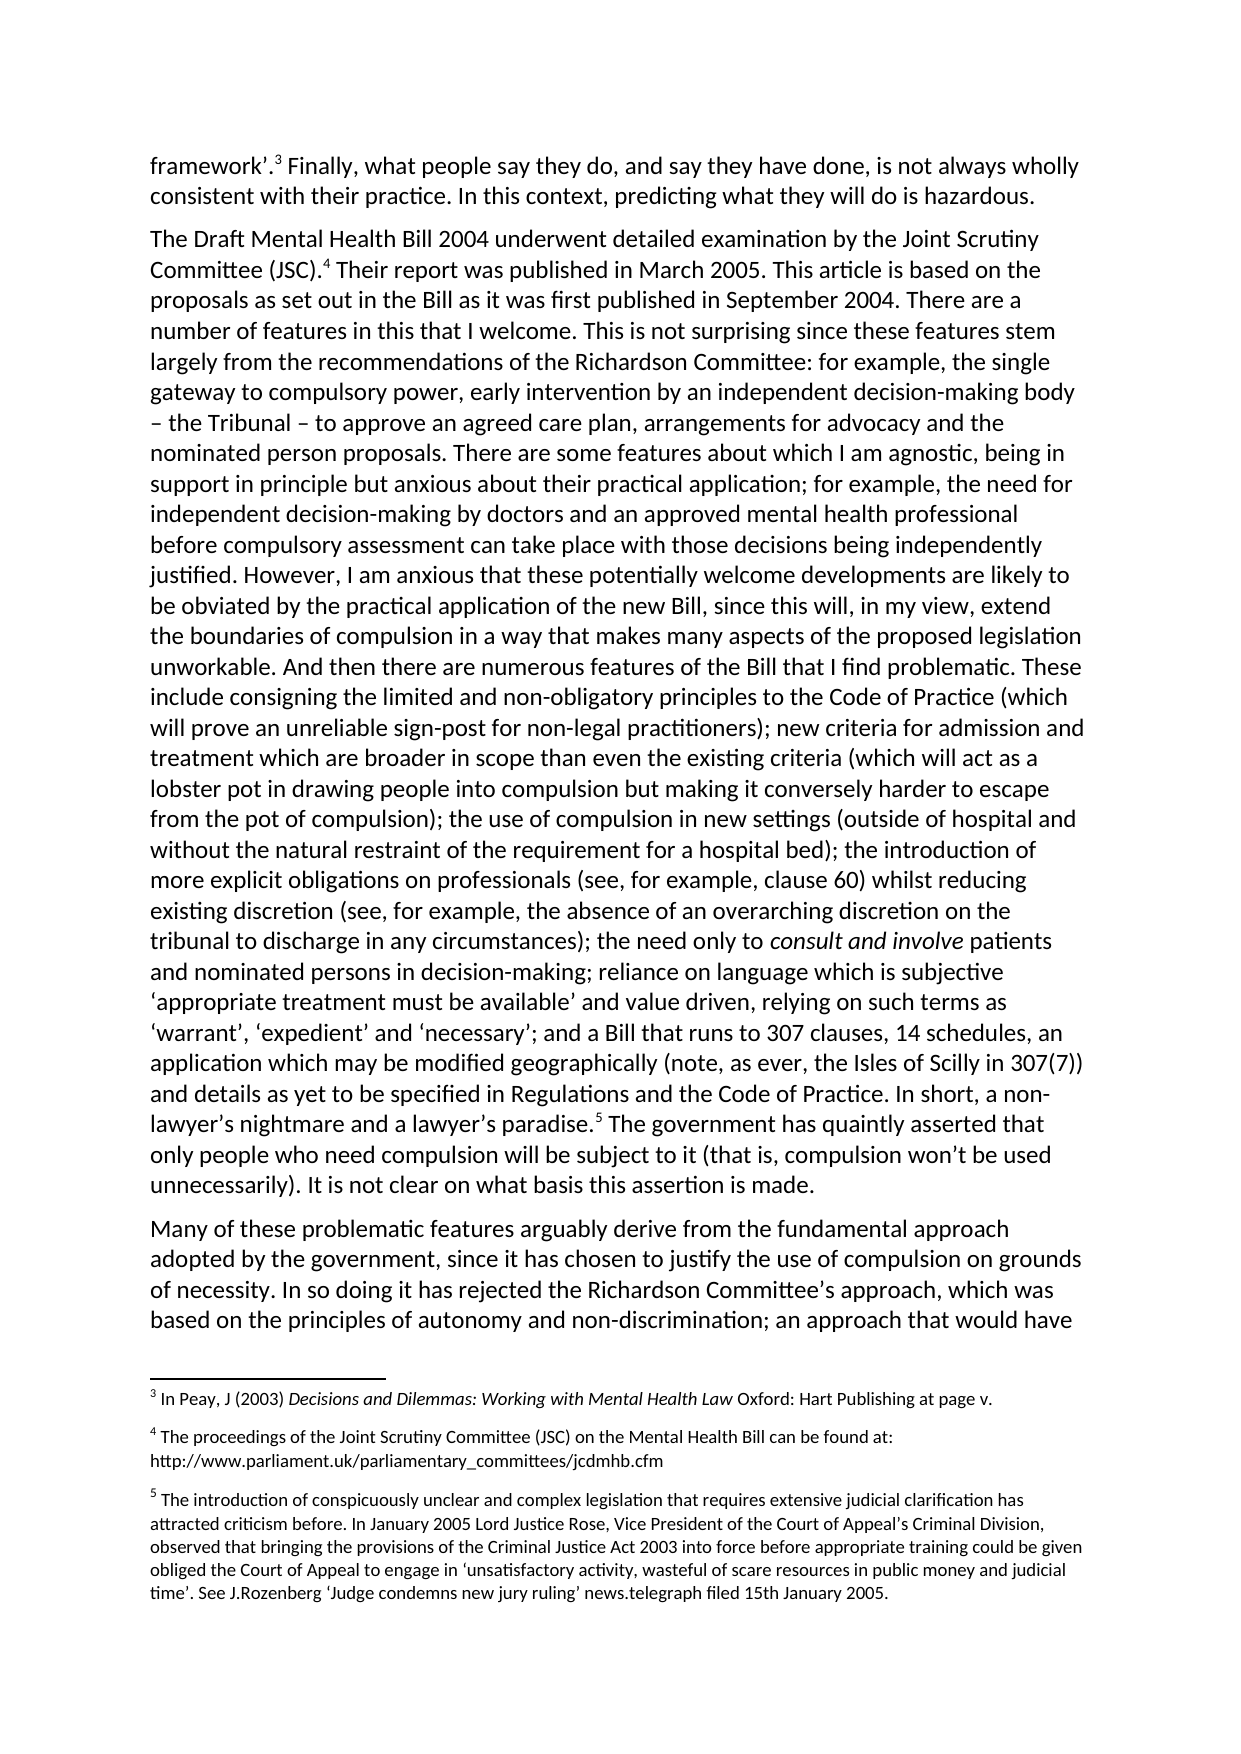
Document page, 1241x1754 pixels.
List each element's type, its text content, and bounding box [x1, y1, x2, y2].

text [150, 1213, 1090, 1335]
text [150, 150, 1090, 211]
text The Draft Mental Health Bill 2004 underwent detailed examination by the Joint Scrutiny Committee (JSC). Their report was published in March 2005. This article is based on the proposals as set out in the Bill as it was first published in September 2004. There are a number of features in this that I welcome. This is not surprising since these features stem largely from the recommendations of the Richardson Committee: for example, the single gateway to compulsory power, early intervention by an independent decision-making body – the Tribunal – to approve an agreed care plan, arrangements for advocacy and the nominated person proposals. There are some features about which I am agnostic, being in support in principle but anxious about their practical application; for example, the need for independent decision-making by doctors and an approved mental health professional before compulsory assessment can take place with those decisions being independently justified. However, I am anxious that these potentially welcome developments are likely to be obviated by the practical application of the new Bill, since this will, in my view, extend the boundaries of compulsion in a way that makes many aspects of the proposed legislation unworkable. And then there are numerous features of the Bill that I find problematic. These include consigning the limited and non-obligatory principles to the Code of Practice (which will prove an unreliable sign-post for non-legal practitioners); new criteria for admission and treatment which are broader in scope than even the existing criteria (which will act as a lobster pot in drawing people into compulsion but making it conversely harder to escape from the pot of compulsion); the use of compulsion in new settings (outside of hospital and without the natural restraint of the requirement for a hospital bed); the introduction of more explicit obligations on professionals (see, for example, clause 60) whilst reducing existing discretion (see, for example, the absence of an overarching discretion on the tribunal to discharge in any circumstances); the need only to consult and involve patients and nominated persons in decision-making; reliance on language which is subjective ‘appropriate treatment must be available’ and value driven, relying on such terms as ‘warrant’, ‘expedient’ and ‘necessary’; and a Bill that runs to 307 clauses, 14 schedules, an application which may be modified geographically (note, as ever, the Isles of Scilly in 307(7)) and details as yet to be specified in Regulations and the Code of Practice. In short, a non-lawyer’s nightmare and a lawyer’s paradise. The government has quaintly asserted that only people who need compulsion will be subject to it (that is, compulsion won’t be used unnecessarily). It is not clear on what basis this assertion is made. [150, 223, 1090, 1200]
